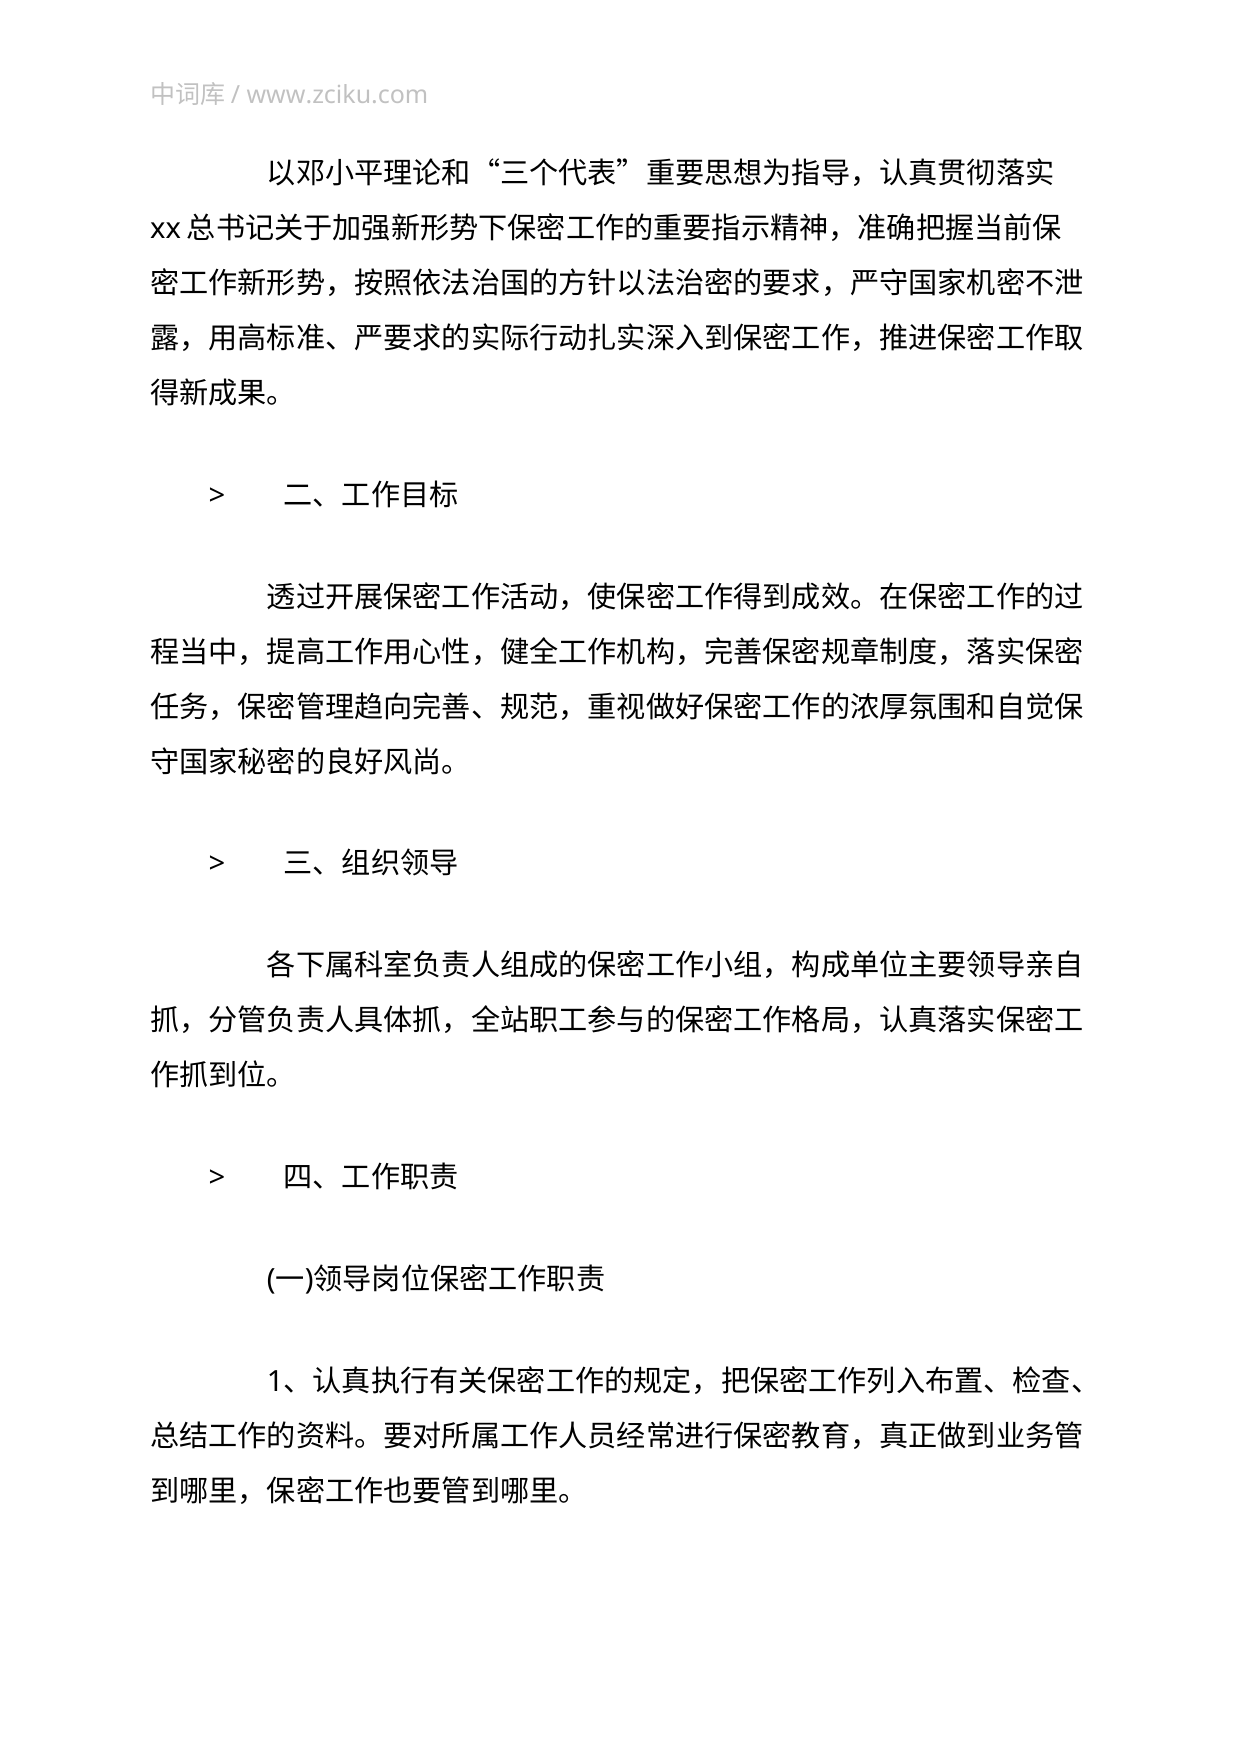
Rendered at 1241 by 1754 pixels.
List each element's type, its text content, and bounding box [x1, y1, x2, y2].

text > 二、工作目标 [150, 471, 1090, 514]
text 以邓小平理论和“三个代表”重要思想为指导，认真贯彻落实xx总书记关于加强新形势下保密工作的重要指示精神，准确把握当前保密工作新形势，按照依法治国的方针以法治密的要求，严守国家机密不泄露，用高标准、严要求的实际行动扎实深入到保密工作，推进保密工作取得新成果。 [150, 150, 1090, 412]
text 各下属科室负责人组成的保密工作小组，构成单位主要领导亲自抓，分管负责人具体抓，全站职工参与的保密工作格局，认真落实保密工作抓到位。 [150, 942, 1090, 1094]
text > 四、工作职责 [150, 1153, 1090, 1196]
text (一)领导岗位保密工作职责 [150, 1255, 1090, 1298]
text 1、认真执行有关保密工作的规定，把保密工作列入布置、检查、总结工作的资料。要对所属工作人员经常进行保密教育，真正做到业务管到哪里，保密工作也要管到哪里。 [150, 1357, 1090, 1509]
text 透过开展保密工作活动，使保密工作得到成效。在保密工作的过程当中，提高工作用心性，健全工作机构，完善保密规章制度，落实保密任务，保密管理趋向完善、规范，重视做好保密工作的浓厚氛围和自觉保守国家秘密的良好风尚。 [150, 573, 1090, 780]
text > 三、组织领导 [150, 840, 1090, 882]
